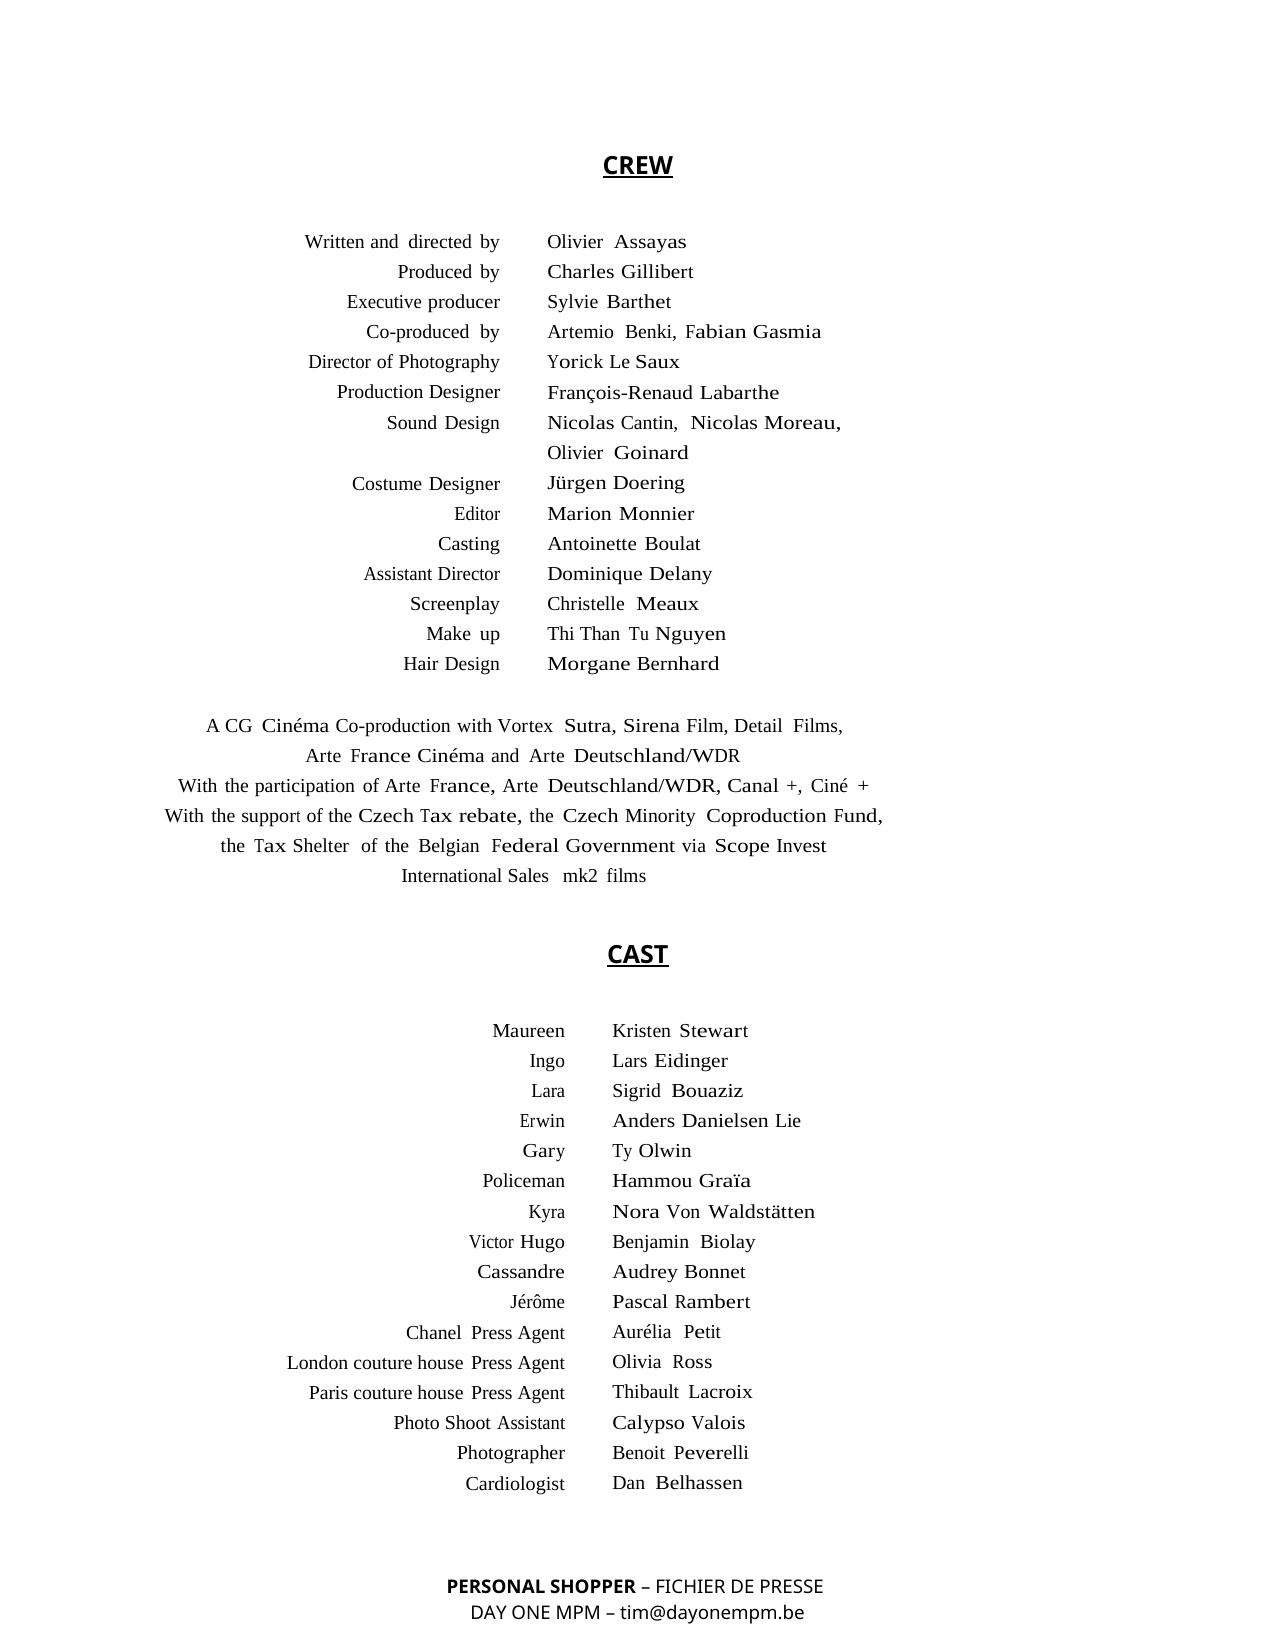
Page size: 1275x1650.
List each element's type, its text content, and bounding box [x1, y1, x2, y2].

table_header Kristen Stewart Lars Eidinger Sigrid Bouaziz Anders Danielsen Lie Ty Olwin Hammou Graïa Nora Von Waldstätten Benjamin Biolay [589, 1012, 818, 1258]
table_cell With the participation of Arte France, Arte Deutschland/WDR, Canal +, Ciné + With the support of the Czech Tax rebate, the Czech Minority Coproduction Fund, the Tax Shelter of the Belgian Federal Government via Scope Invest International Sales mk2 films [159, 771, 1144, 897]
table_cell Costume Designer Editor Casting Assistant Director Screenplay Make up Hair Design [159, 469, 523, 711]
text CREW [148, 148, 1127, 182]
text CAST [148, 937, 1127, 971]
table_cell Jürgen Doering Marion Monnier Antoinette Boulat Dominique Delany Christelle Meaux Thi Than Tu Nguyen Morgane Bernhard [524, 469, 1144, 711]
table_cell Cassandre Jérôme Chanel Press Agent London couture house Press Agent Paris couture house Press Agent Photo Shoot Assistant Photographer Cardiologist [28, 1258, 588, 1500]
table_header Written and directed by Produced by Executive producer Co-produced by Director of Photography Production Designer Sound Design [159, 223, 523, 469]
table_cell A CG Cinéma Co-production with Vortex Sutra, Sirena Film, Detail Films, Arte France Cinéma and Arte Deutschland/WDR [159, 711, 1144, 771]
table_cell Audrey Bonnet Pascal Rambert Aurélia Petit Olivia Ross Thibault Lacroix Calypso Valois Benoit Peverelli Dan Belhassen [589, 1258, 818, 1500]
table_header Maureen Ingo Lara Erwin Gary Policeman Kyra Victor Hugo [28, 1012, 588, 1258]
table_header Olivier Assayas Charles Gillibert Sylvie Barthet Artemio Benki, Fabian Gasmia Yorick Le Saux François-Renaud Labarthe Nicolas Cantin, Nicolas Moreau, Olivier Goinard [524, 223, 1144, 469]
